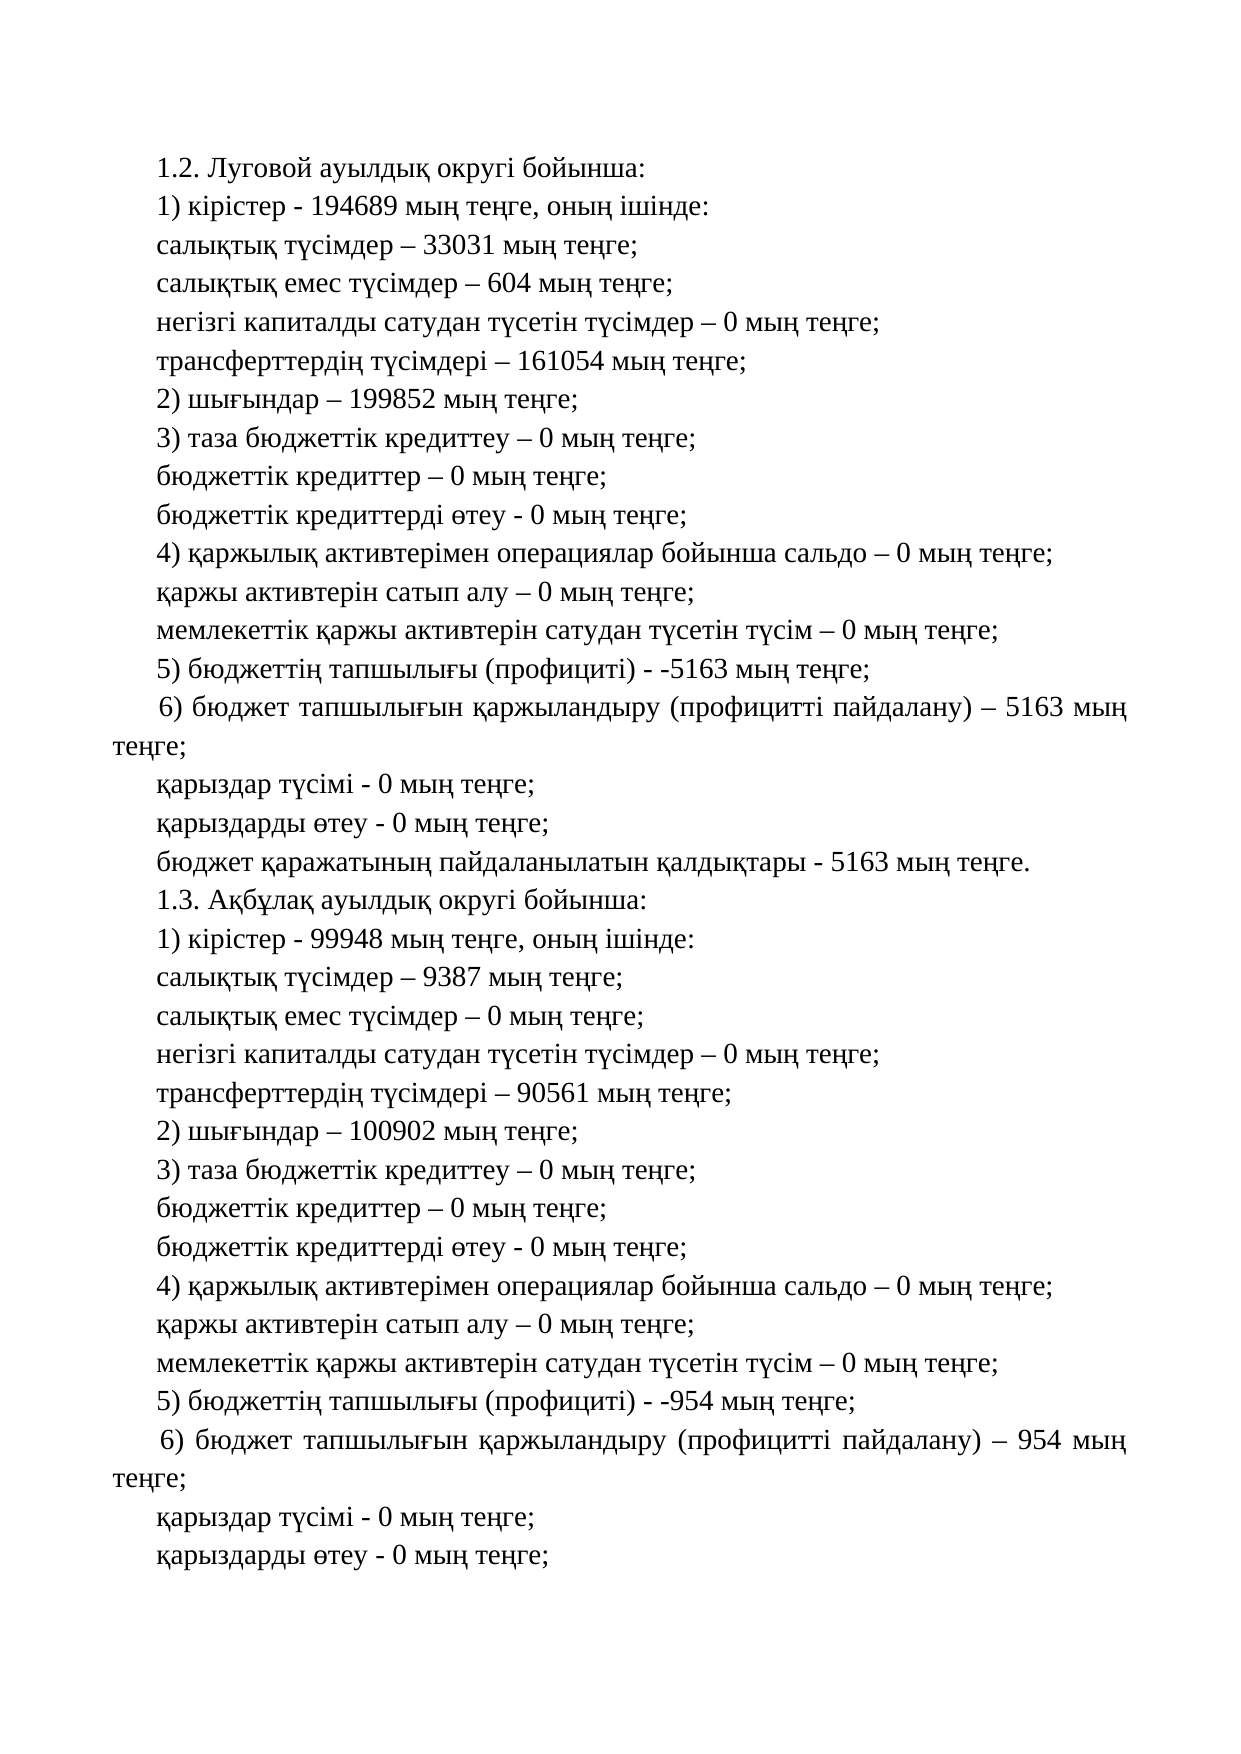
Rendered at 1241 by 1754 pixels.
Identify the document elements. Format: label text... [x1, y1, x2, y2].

text бюджеттік кредиттер – 0 мың теңге; [112, 1191, 1128, 1224]
text 1.2. Луговой ауылдық округі бойынша: [112, 150, 1128, 183]
text мемлекеттік қаржы активтерін сатудан түсетін түсім – 0 мың теңге; [112, 1345, 1128, 1378]
text 3) таза бюджеттік кредиттеу – 0 мың теңге; [112, 1152, 1128, 1186]
text 6) бюджет тапшылығын қаржыландыру (профицитті пайдалану) – 954 мың теңге; [112, 1422, 1128, 1494]
text 4) қаржылық активтерімен операциялар бойынша сальдо – 0 мың теңге; [112, 1268, 1128, 1301]
text салықтық түсімдер – 33031 мың теңге; [112, 227, 1128, 261]
text 1) кірістер - 99948 мың теңге, оның ішінде: [112, 921, 1128, 954]
text трансферттердің түсімдері – 161054 мың теңге; [112, 343, 1128, 376]
text салықтық түсімдер – 9387 мың теңге; [112, 959, 1128, 993]
text негізгі капиталды сатудан түсетін түсімдер – 0 мың теңге; [112, 1036, 1128, 1070]
text трансферттердің түсімдері – 90561 мың теңге; [112, 1075, 1128, 1108]
text 6) бюджет тапшылығын қаржыландыру (профицитті пайдалану) – 5163 мың теңге; [112, 689, 1128, 762]
text 5) бюджеттің тапшылығы (профициті) - -954 мың теңге; [112, 1383, 1128, 1417]
text негізгі капиталды сатудан түсетін түсімдер – 0 мың теңге; [112, 304, 1128, 338]
text бюджет қаражатының пайдаланылатын қалдықтары - 5163 мың теңге. [112, 844, 1128, 877]
text салықтық емес түсімдер – 604 мың теңге; [112, 266, 1128, 299]
text қаржы активтерін сатып алу – 0 мың теңге; [112, 1306, 1128, 1340]
text бюджеттік кредиттерді өтеу - 0 мың теңге; [112, 497, 1128, 530]
text бюджеттік кредиттер – 0 мың теңге; [112, 458, 1128, 492]
text қарыздарды өтеу - 0 мың теңге; [112, 1537, 1128, 1571]
text мемлекеттік қаржы активтерін сатудан түсетін түсім – 0 мың теңге; [112, 612, 1128, 646]
text салықтық емес түсімдер – 0 мың теңге; [112, 998, 1128, 1031]
text 5) бюджеттің тапшылығы (профициті) - -5163 мың теңге; [112, 651, 1128, 684]
text 1) кірістер - 194689 мың теңге, оның ішінде: [112, 188, 1128, 222]
text қарыздар түсімі - 0 мың теңге; [112, 1499, 1128, 1532]
text 2) шығындар – 199852 мың теңге; [112, 381, 1128, 415]
text 2) шығындар – 100902 мың теңге; [112, 1113, 1128, 1147]
text 1.3. Ақбұлақ ауылдық округі бойынша: [112, 882, 1128, 916]
text қарыздарды өтеу - 0 мың теңге; [112, 805, 1128, 839]
text қаржы активтерін сатып алу – 0 мың теңге; [112, 574, 1128, 607]
text қарыздар түсімі - 0 мың теңге; [112, 767, 1128, 800]
text бюджеттік кредиттерді өтеу - 0 мың теңге; [112, 1229, 1128, 1263]
text 3) таза бюджеттік кредиттеу – 0 мың теңге; [112, 420, 1128, 453]
text 4) қаржылық активтерімен операциялар бойынша сальдо – 0 мың теңге; [112, 535, 1128, 569]
